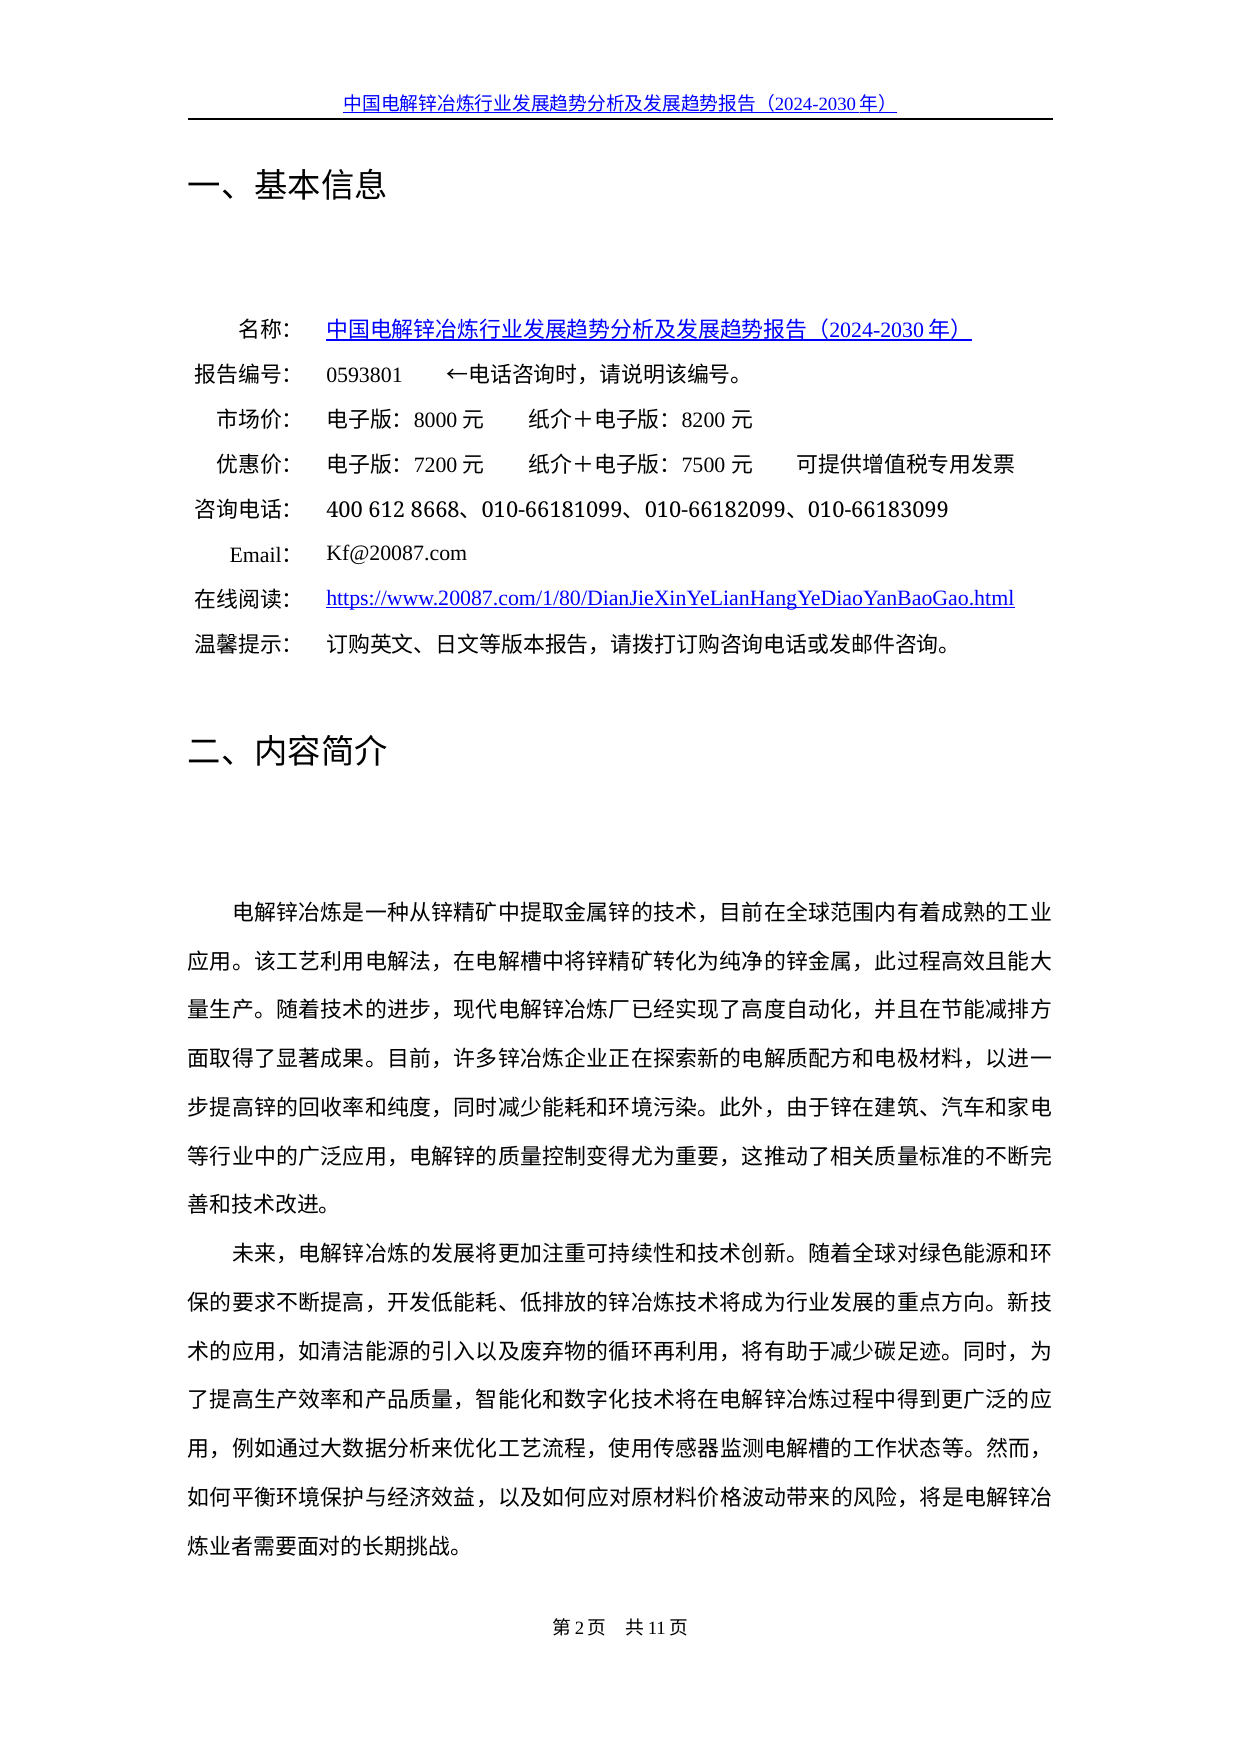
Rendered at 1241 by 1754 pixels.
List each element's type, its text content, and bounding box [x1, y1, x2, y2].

table_cell Email： [167, 537, 315, 582]
title 一、基本信息 [187, 150, 1053, 215]
table_cell 订购英文、日文等版本报告，请拨打订购咨询电话或发邮件咨询。 [315, 627, 1073, 672]
table_cell 电子版：8000 元 纸介＋电子版：8200 元 [315, 402, 1073, 447]
table_cell 在线阅读： [167, 582, 315, 627]
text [187, 894, 1053, 1561]
table_cell 市场价： [167, 402, 315, 447]
table_cell 电子版：7200 元 纸介＋电子版：7500 元 可提供增值税专用发票 [315, 447, 1073, 492]
title 二、内容简介 [187, 717, 1053, 782]
table_header 名称： [167, 312, 315, 357]
table_cell 温馨提示： [167, 627, 315, 672]
table_cell 报告编号： [167, 357, 315, 402]
table_cell 优惠价： [167, 447, 315, 492]
table_cell 0593801 ←电话咨询时，请说明该编号。 [315, 357, 1073, 402]
table_cell [315, 582, 1073, 627]
table_cell 咨询电话： [167, 492, 315, 537]
table_cell 400 612 8668、010-66181099、010-66182099、010-66183099 [315, 492, 1073, 537]
table_header 中国电解锌冶炼行业发展趋势分析及发展趋势报告（2024-2030年） [315, 312, 1073, 357]
table_cell Kf@20087.com [315, 537, 1073, 582]
